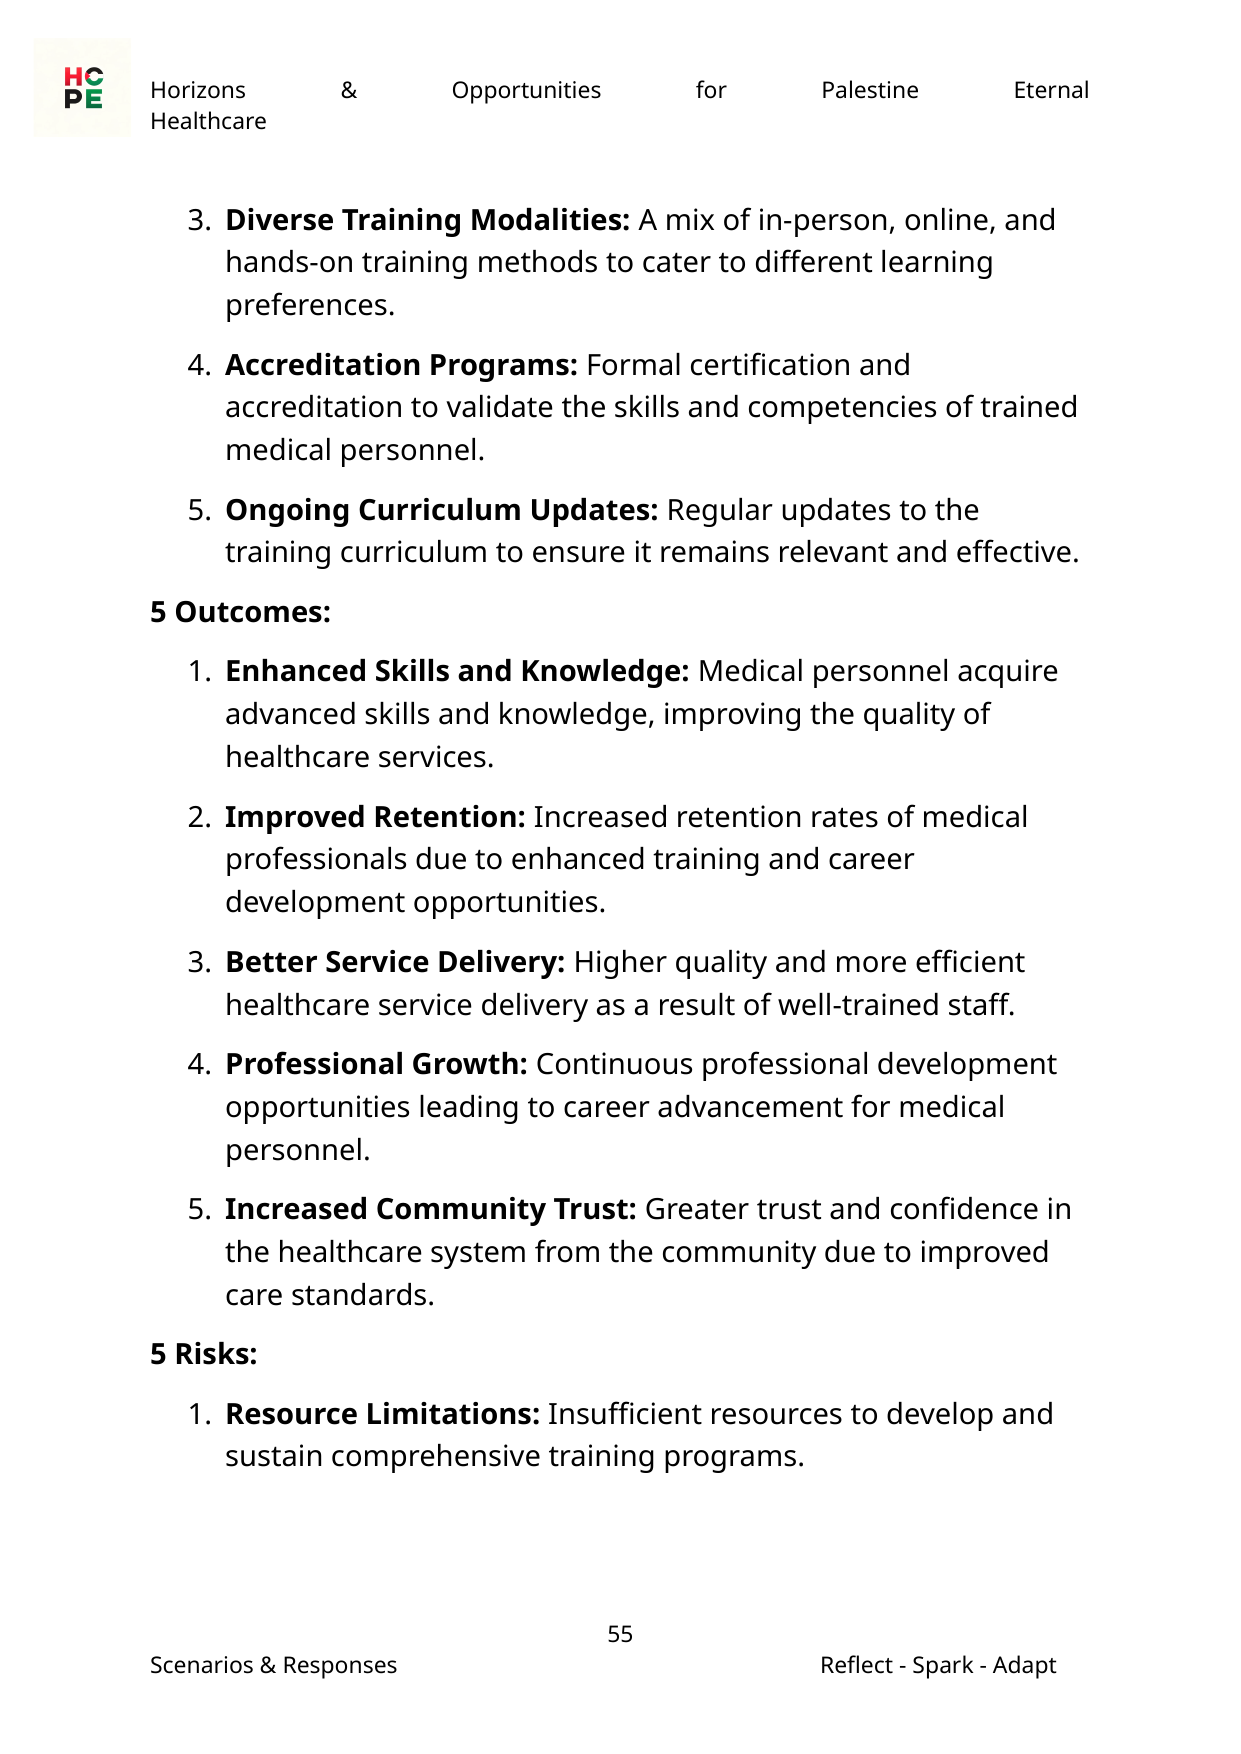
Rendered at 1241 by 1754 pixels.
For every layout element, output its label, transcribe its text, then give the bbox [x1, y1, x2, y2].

list Resource Limitations: Insufficient resources to develop and sustain comprehensive training programs. [187, 1393, 1090, 1475]
list Diverse Training Modalities: A mix of in-person, online, and hands-on training methods to cater to different learning preferences. [187, 199, 1090, 324]
list Professional Growth: Continuous professional development opportunities leading to career advancement for medical personnel. [187, 1043, 1090, 1168]
text 5 Outcomes: [150, 591, 1090, 631]
list Enhanced Skills and Knowledge: Medical personnel acquire advanced skills and knowledge, improving the quality of healthcare services. [187, 651, 1090, 776]
text 5 Risks: [150, 1333, 1090, 1373]
picture [33, 38, 132, 137]
list Accreditation Programs: Formal certification and accreditation to validate the skills and competencies of trained medical personnel. [187, 344, 1090, 469]
list Better Service Delivery: Higher quality and more efficient healthcare service delivery as a result of well-trained staff. [187, 941, 1090, 1023]
list Ongoing Curriculum Updates: Regular updates to the training curriculum to ensure it remains relevant and effective. [187, 489, 1090, 571]
list Improved Retention: Increased retention rates of medical professionals due to enhanced training and career development opportunities. [187, 796, 1090, 921]
list Increased Community Trust: Greater trust and confidence in the healthcare system from the community due to improved care standards. [187, 1188, 1090, 1314]
